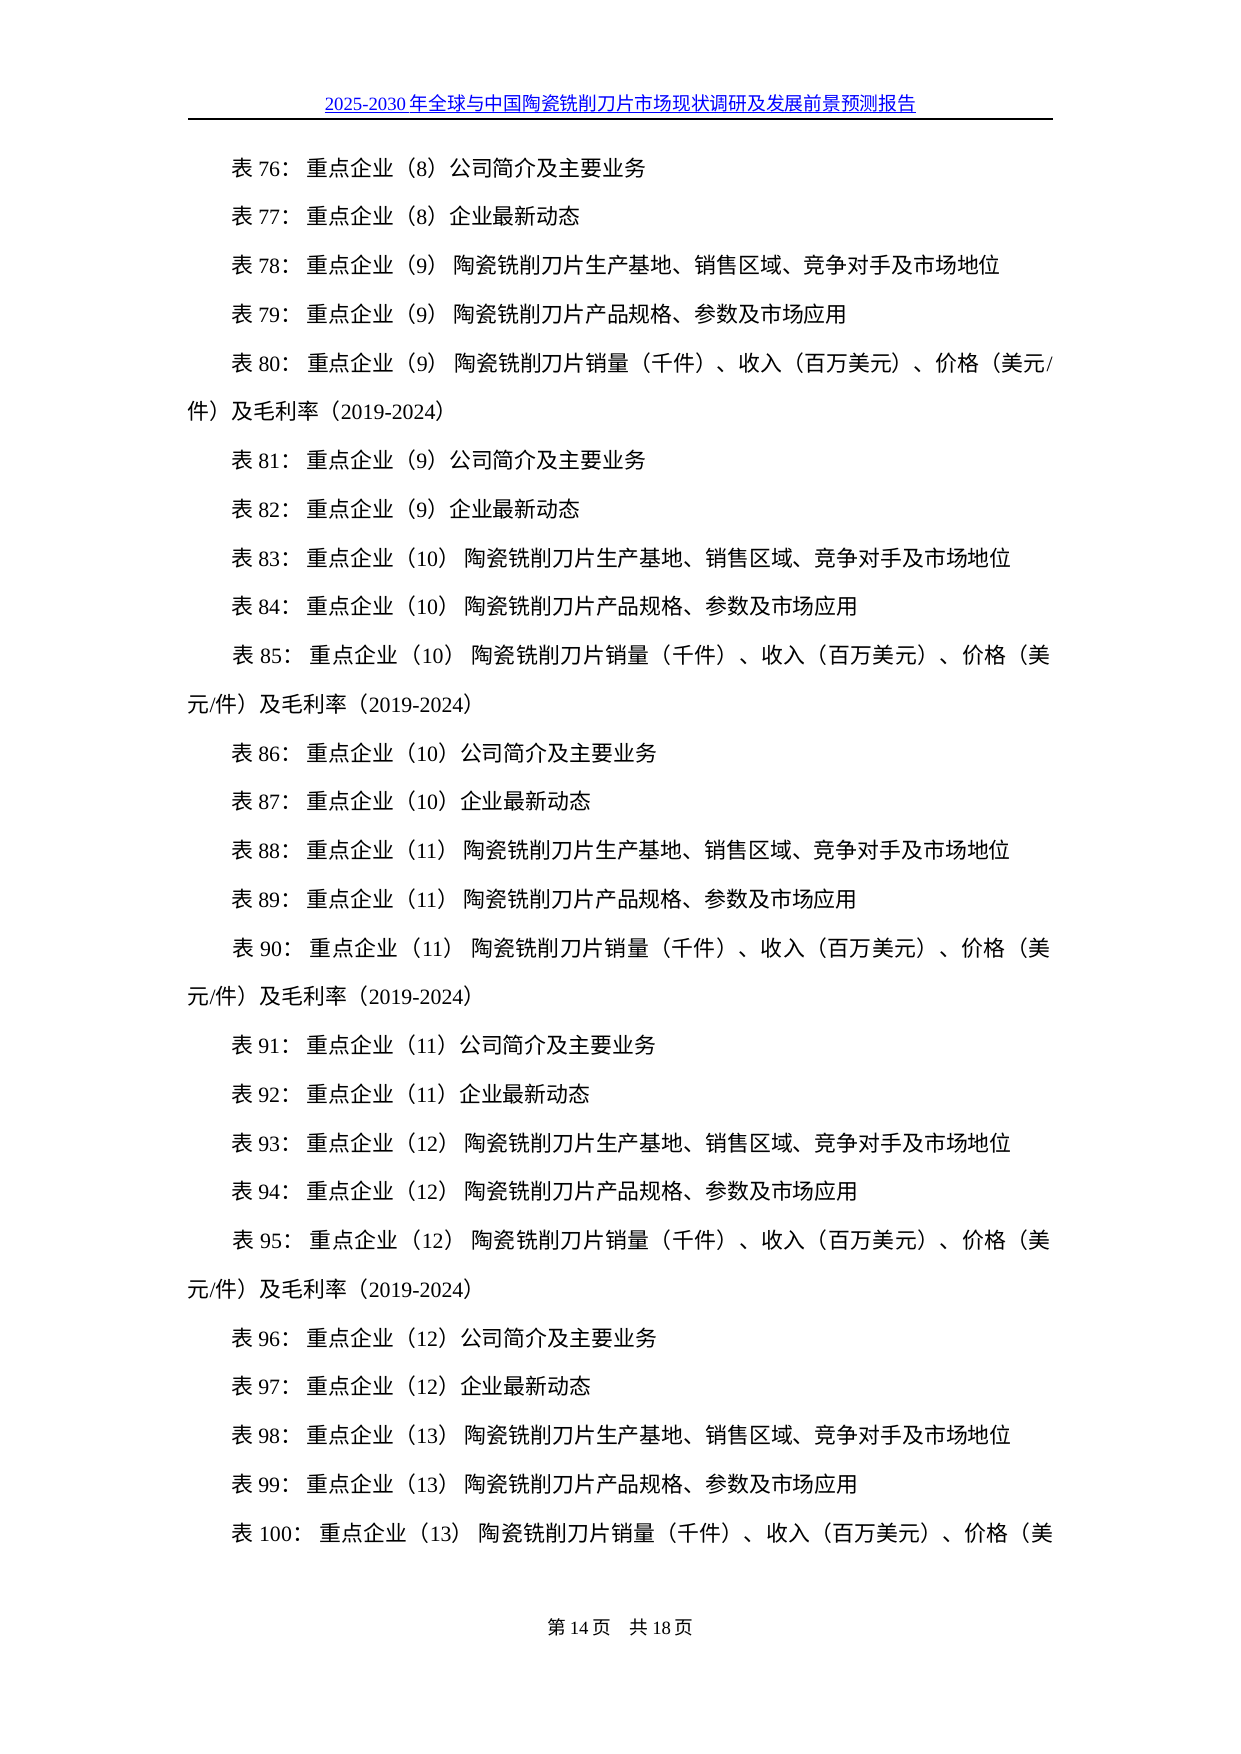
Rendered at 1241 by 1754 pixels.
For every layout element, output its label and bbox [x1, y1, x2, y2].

text [187, 150, 1053, 1548]
